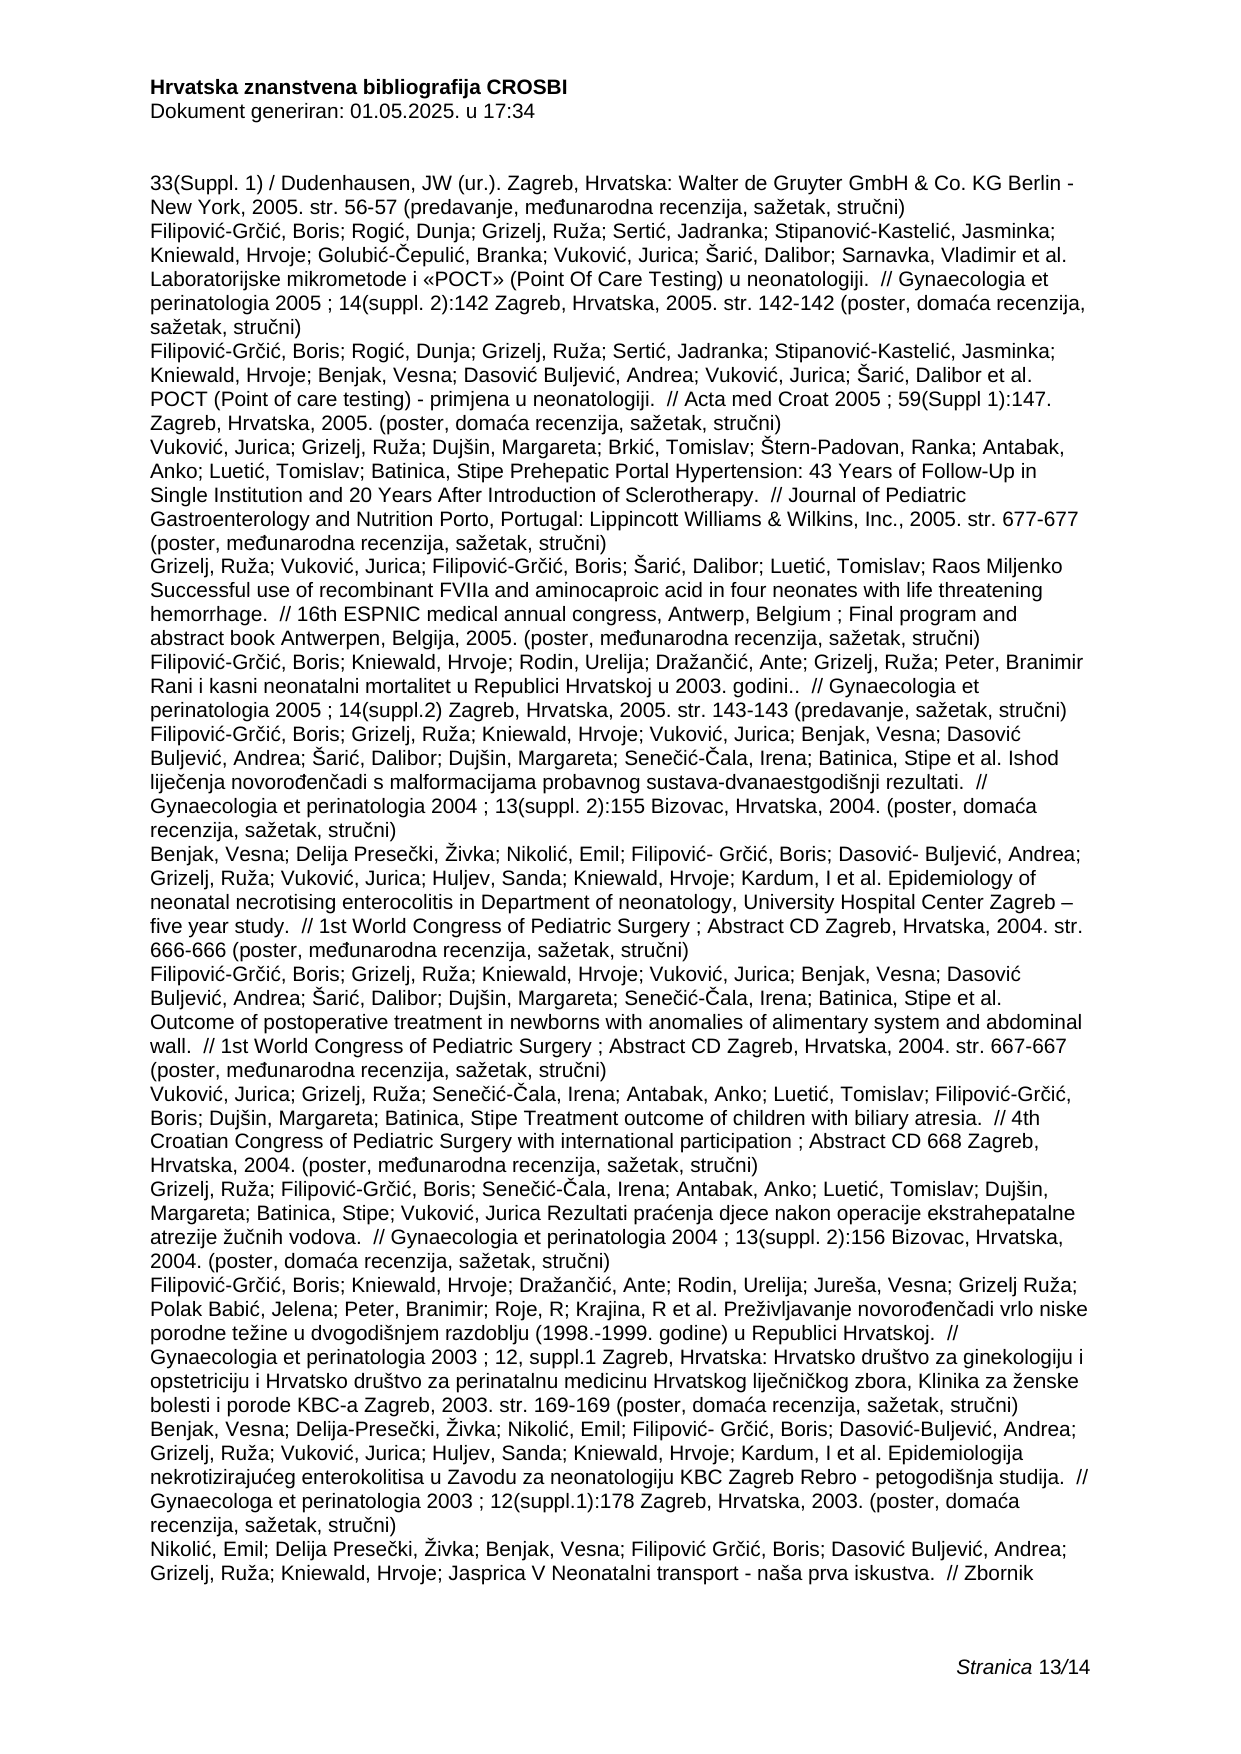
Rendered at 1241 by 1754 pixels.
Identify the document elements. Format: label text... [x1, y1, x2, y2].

text Filipović-Grčić, Boris; Rogić, Dunja; Grizelj, Ruža; Sertić, Jadranka; Stipanović-Kastelić, Jasminka; Kniewald, Hrvoje; Golubić-Čepulić, Branka; Vuković, Jurica; Šarić, Dalibor; Sarnavka, Vladimir et al. [150, 219, 1090, 339]
text Filipović-Grčić, Boris; Rogić, Dunja; Grizelj, Ruža; Sertić, Jadranka; Stipanović-Kastelić, Jasminka; Kniewald, Hrvoje; Benjak, Vesna; Dasović Buljević, Andrea; Vuković, Jurica; Šarić, Dalibor et al. [150, 339, 1090, 434]
text Grizelj, Ruža; Vuković, Jurica; Filipović-Grčić, Boris; Šarić, Dalibor; Luetić, Tomislav; Raos Miljenko [150, 554, 1090, 650]
text Benjak, Vesna; Delija-Presečki, Živka; Nikolić, Emil; Filipović- Grčić, Boris; Dasović-Buljević, Andrea; Grizelj, Ruža; Vuković, Jurica; Huljev, Sanda; Kniewald, Hrvoje; Kardum, I et al. [150, 1417, 1090, 1537]
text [150, 171, 1090, 219]
text Filipović-Grčić, Boris; Grizelj, Ruža; Kniewald, Hrvoje; Vuković, Jurica; Benjak, Vesna; Dasović Buljević, Andrea; Šarić, Dalibor; Dujšin, Margareta; Senečić-Čala, Irena; Batinica, Stipe et al. [150, 722, 1090, 842]
text Vuković, Jurica; Grizelj, Ruža; Senečić-Čala, Irena; Antabak, Anko; Luetić, Tomislav; Filipović-Grčić, Boris; Dujšin, Margareta; Batinica, Stipe [150, 1081, 1090, 1177]
text Grizelj, Ruža; Filipović-Grčić, Boris; Senečić-Čala, Irena; Antabak, Anko; Luetić, Tomislav; Dujšin, Margareta; Batinica, Stipe; Vuković, Jurica [150, 1177, 1090, 1273]
text Filipović-Grčić, Boris; Grizelj, Ruža; Kniewald, Hrvoje; Vuković, Jurica; Benjak, Vesna; Dasović Buljević, Andrea; Šarić, Dalibor; Dujšin, Margareta; Senečić-Čala, Irena; Batinica, Stipe et al. [150, 962, 1090, 1081]
text Benjak, Vesna; Delija Presečki, Živka; Nikolić, Emil; Filipović- Grčić, Boris; Dasović- Buljević, Andrea; Grizelj, Ruža; Vuković, Jurica; Huljev, Sanda; Kniewald, Hrvoje; Kardum, I et al. [150, 842, 1090, 962]
text Filipović-Grčić, Boris; Kniewald, Hrvoje; Rodin, Urelija; Dražančić, Ante; Grizelj, Ruža; Peter, Branimir [150, 650, 1090, 722]
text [150, 1537, 1090, 1584]
text Filipović-Grčić, Boris; Kniewald, Hrvoje; Dražančić, Ante; Rodin, Urelija; Jureša, Vesna; Grizelj Ruža; Polak Babić, Jelena; Peter, Branimir; Roje, R; Krajina, R et al. [150, 1273, 1090, 1417]
text Vuković, Jurica; Grizelj, Ruža; Dujšin, Margareta; Brkić, Tomislav; Štern-Padovan, Ranka; Antabak, Anko; Luetić, Tomislav; Batinica, Stipe [150, 434, 1090, 554]
